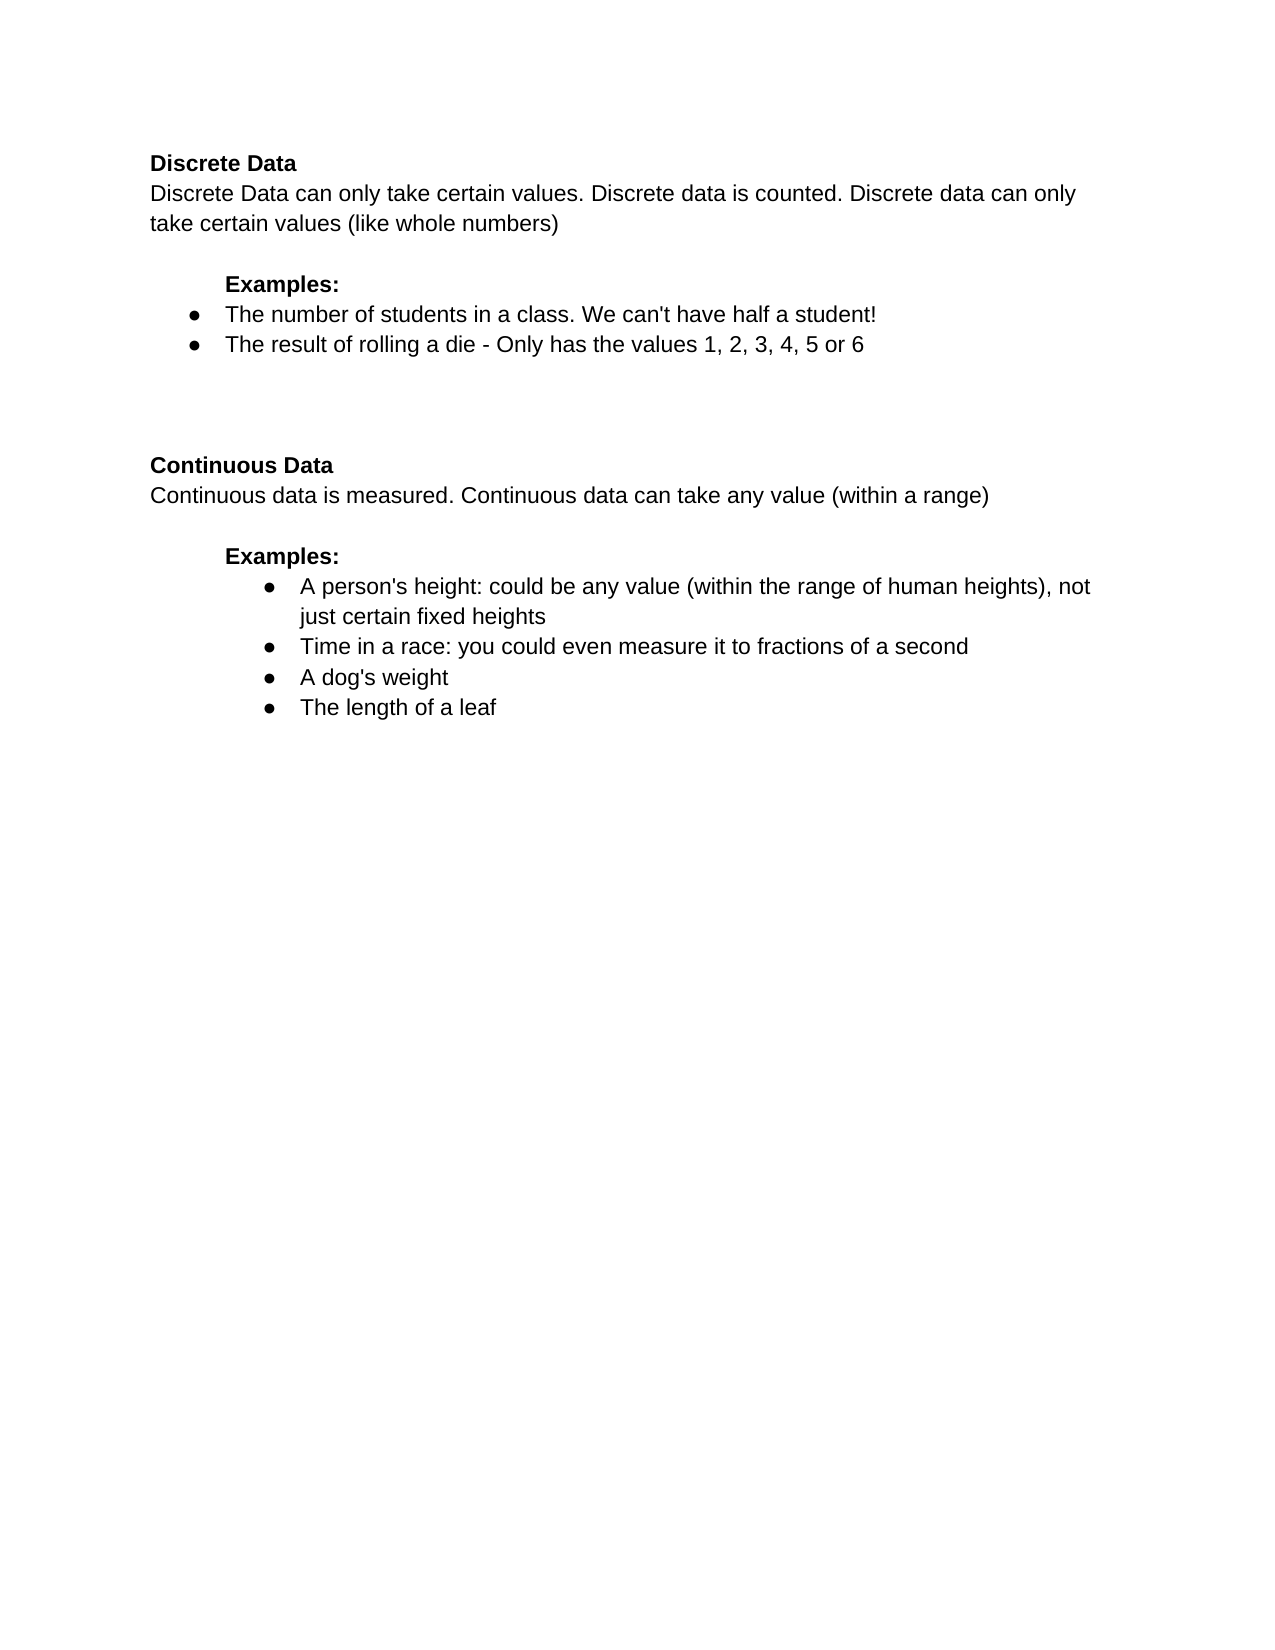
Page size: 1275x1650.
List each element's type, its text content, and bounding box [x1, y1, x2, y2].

list A dog's weight [262, 663, 1125, 690]
text Continuous data is measured. Continuous data can take any value (within a range) [150, 482, 1125, 509]
text Discrete Data Discrete Data can only take certain values. Discrete data is counted. Discrete data can only take certain values (like whole numbers) [150, 150, 1125, 237]
list The length of a leaf [262, 694, 1125, 720]
list A person's height: could be any value (within the range of human heights), not just certain fixed heights [262, 573, 1125, 629]
text Examples: [150, 543, 1125, 569]
text Continuous Data [150, 452, 1125, 478]
list The number of students in a class. We can't have half a student! [187, 301, 1125, 327]
list The result of rolling a die - Only has the values 1, 2, 3, 4, 5 or 6 [187, 331, 1125, 358]
text Examples: [150, 241, 1125, 297]
list Time in a race: you could even measure it to fractions of a second [262, 633, 1125, 660]
